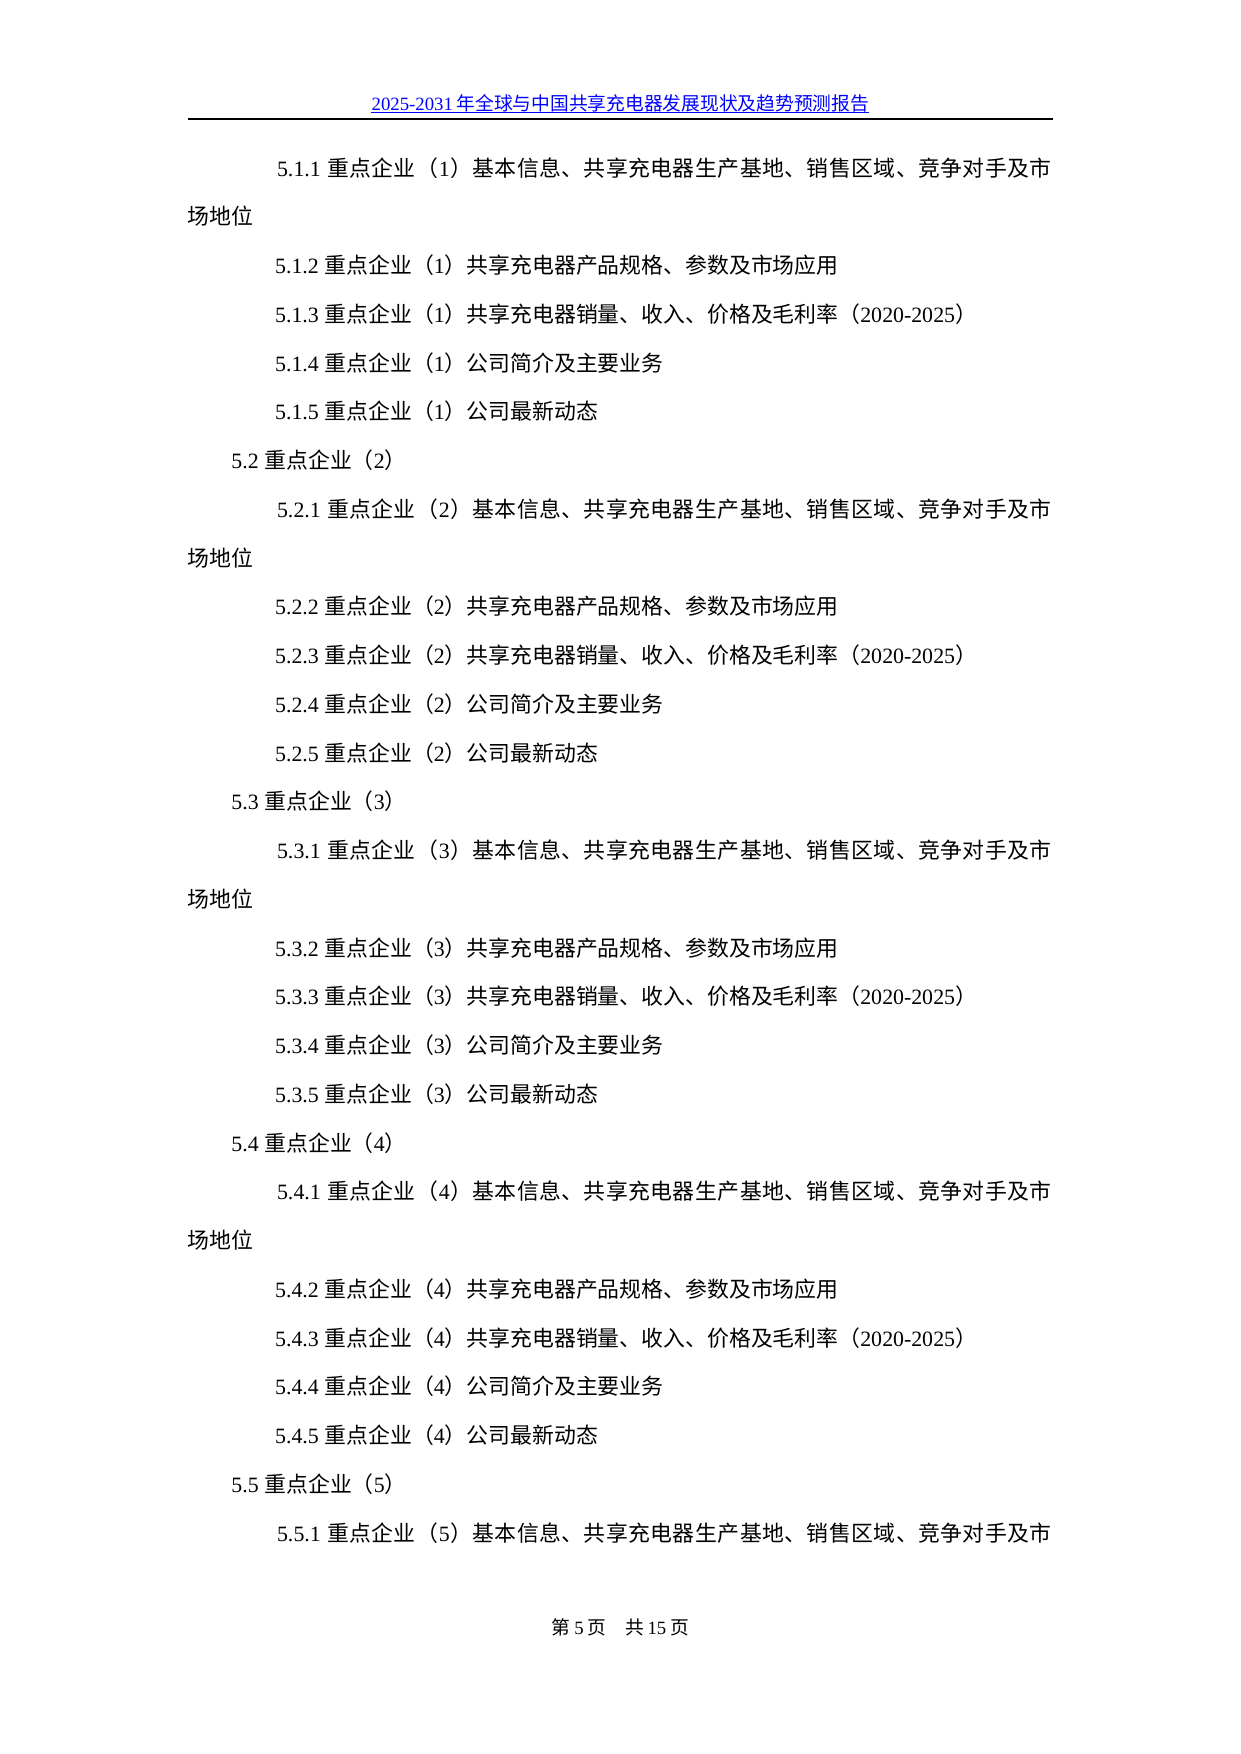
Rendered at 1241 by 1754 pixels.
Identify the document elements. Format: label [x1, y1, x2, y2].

text [187, 150, 1053, 1548]
